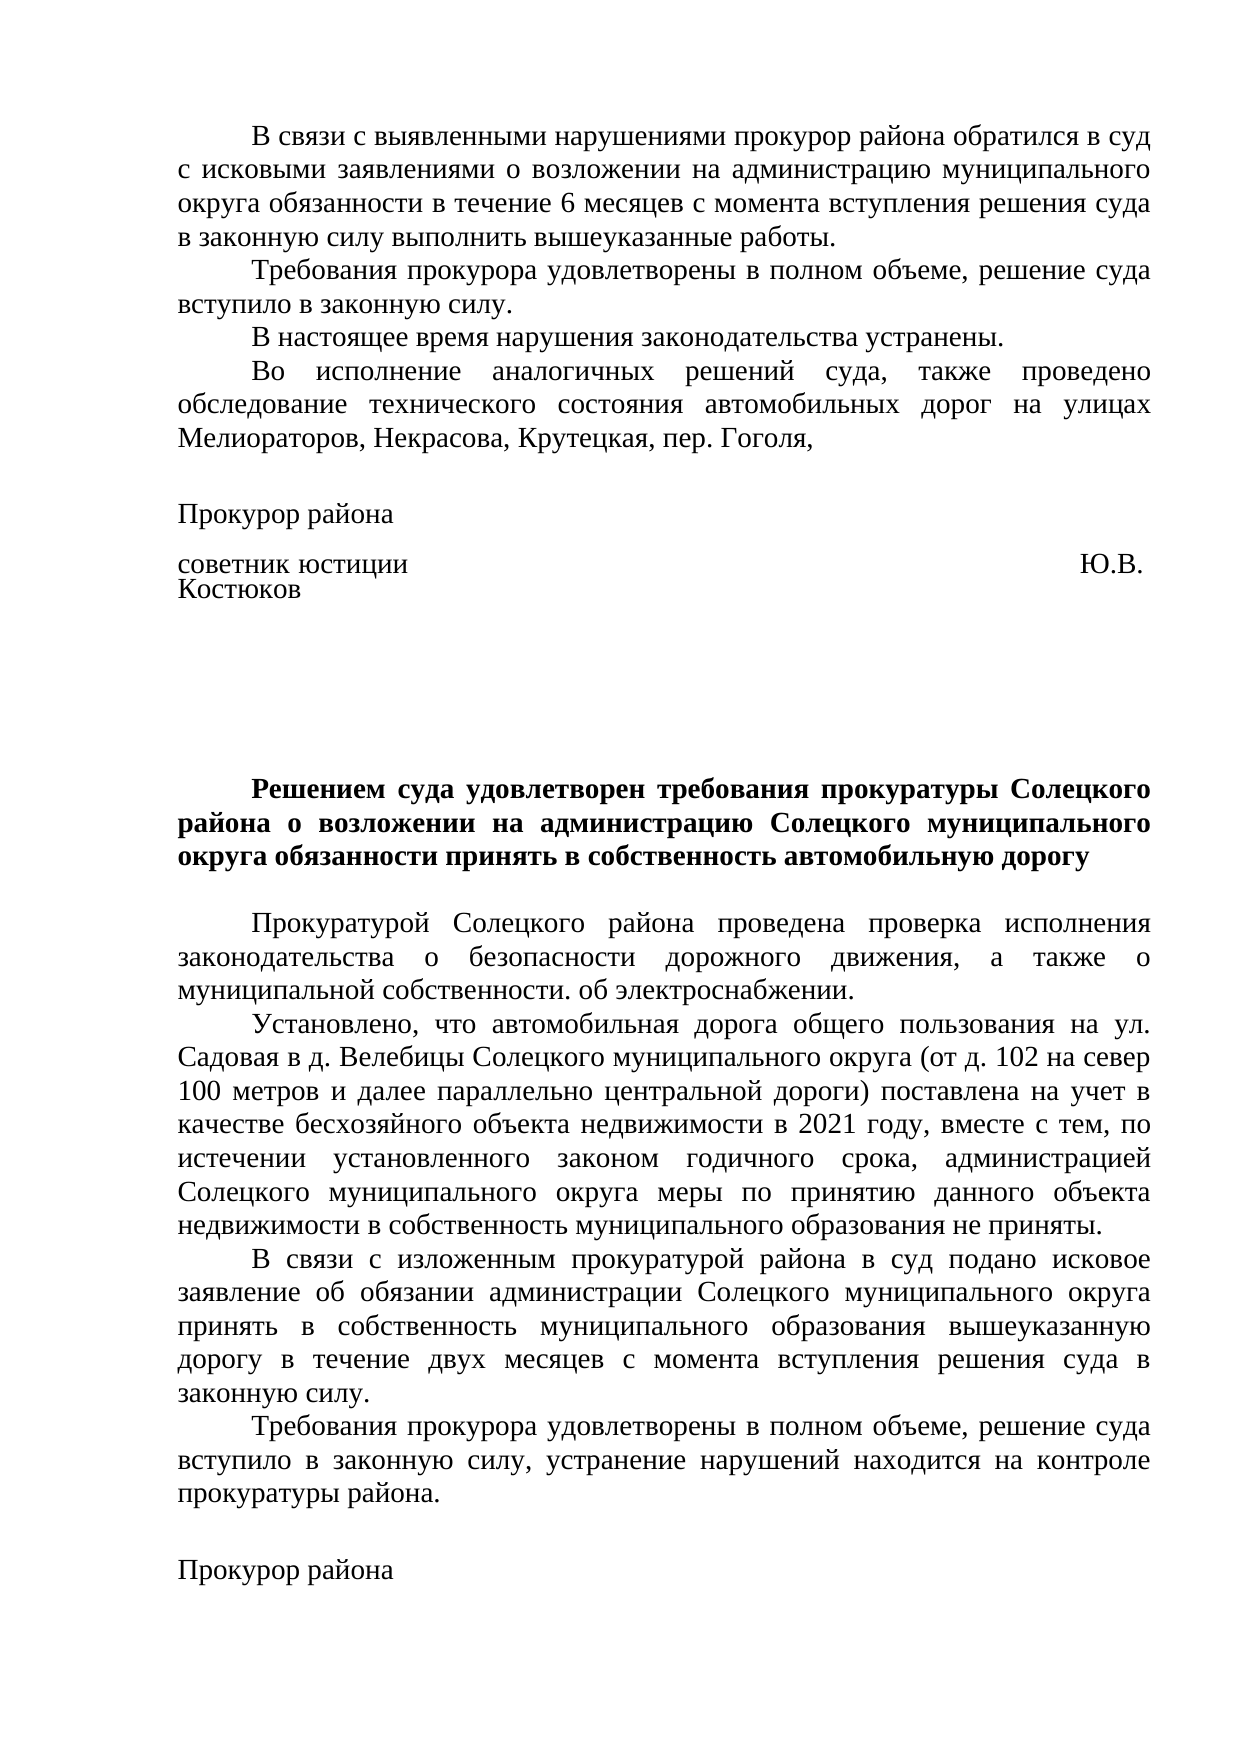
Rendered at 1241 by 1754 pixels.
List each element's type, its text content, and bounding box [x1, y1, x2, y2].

text Прокуратурой Солецкого района проведена проверка исполнения законодательства о безопасности дорожного движения, а также о муниципальной собственности. об электроснабжении. [177, 905, 1152, 1006]
text Решением суда удовлетворен требования прокуратуры Солецкого района о возложении на администрацию Солецкого муниципального округа обязанности принять в собственность автомобильную дорогу [177, 771, 1152, 872]
text Прокурор района [177, 1559, 1152, 1584]
text Требования прокурора удовлетворены в полном объеме, решение суда вступило в законную силу, устранение нарушений находится на контроле прокуратуры района. [177, 1408, 1152, 1509]
text Во исполнение аналогичных решений суда, также проведено обследование технического состояния автомобильных дорог на улицах Мелиораторов, Некрасова, Крутецкая, пер. Гоголя, [177, 353, 1152, 453]
text В связи с изложенным прокуратурой района в суд подано исковое заявление об обязании администрации Солецкого муниципального округа принять в собственность муниципального образования вышеуказанную дорогу в течение двух месяцев с момента вступления решения суда в законную силу. [177, 1241, 1152, 1408]
text В настоящее время нарушения законодательства устранены. [177, 319, 1152, 353]
text советник юстиции Ю.В. Костюков [177, 553, 1152, 603]
text Установлено, что автомобильная дорога общего пользования на ул. Садовая в д. Велебицы Солецкого муниципального округа (от д. 102 на север 100 метров и далее параллельно центральной дороги) поставлена на учет в качестве бесхозяйного объекта недвижимости в 2021 году, вместе с тем, по истечении установленного законом годичного срока, администрацией Солецкого муниципального округа меры по принятию данного объекта недвижимости в собственность муниципального образования не приняты. [177, 1006, 1152, 1241]
text В связи с выявленными нарушениями прокурор района обратился в суд с исковыми заявлениями о возложении на администрацию муниципального округа обязанности в течение 6 месяцев с момента вступления решения суда в законную силу выполнить вышеуказанные работы. [177, 118, 1152, 252]
text Прокурор района [177, 503, 1152, 528]
text Требования прокурора удовлетворены в полном объеме, решение суда вступило в законную силу. [177, 252, 1152, 319]
